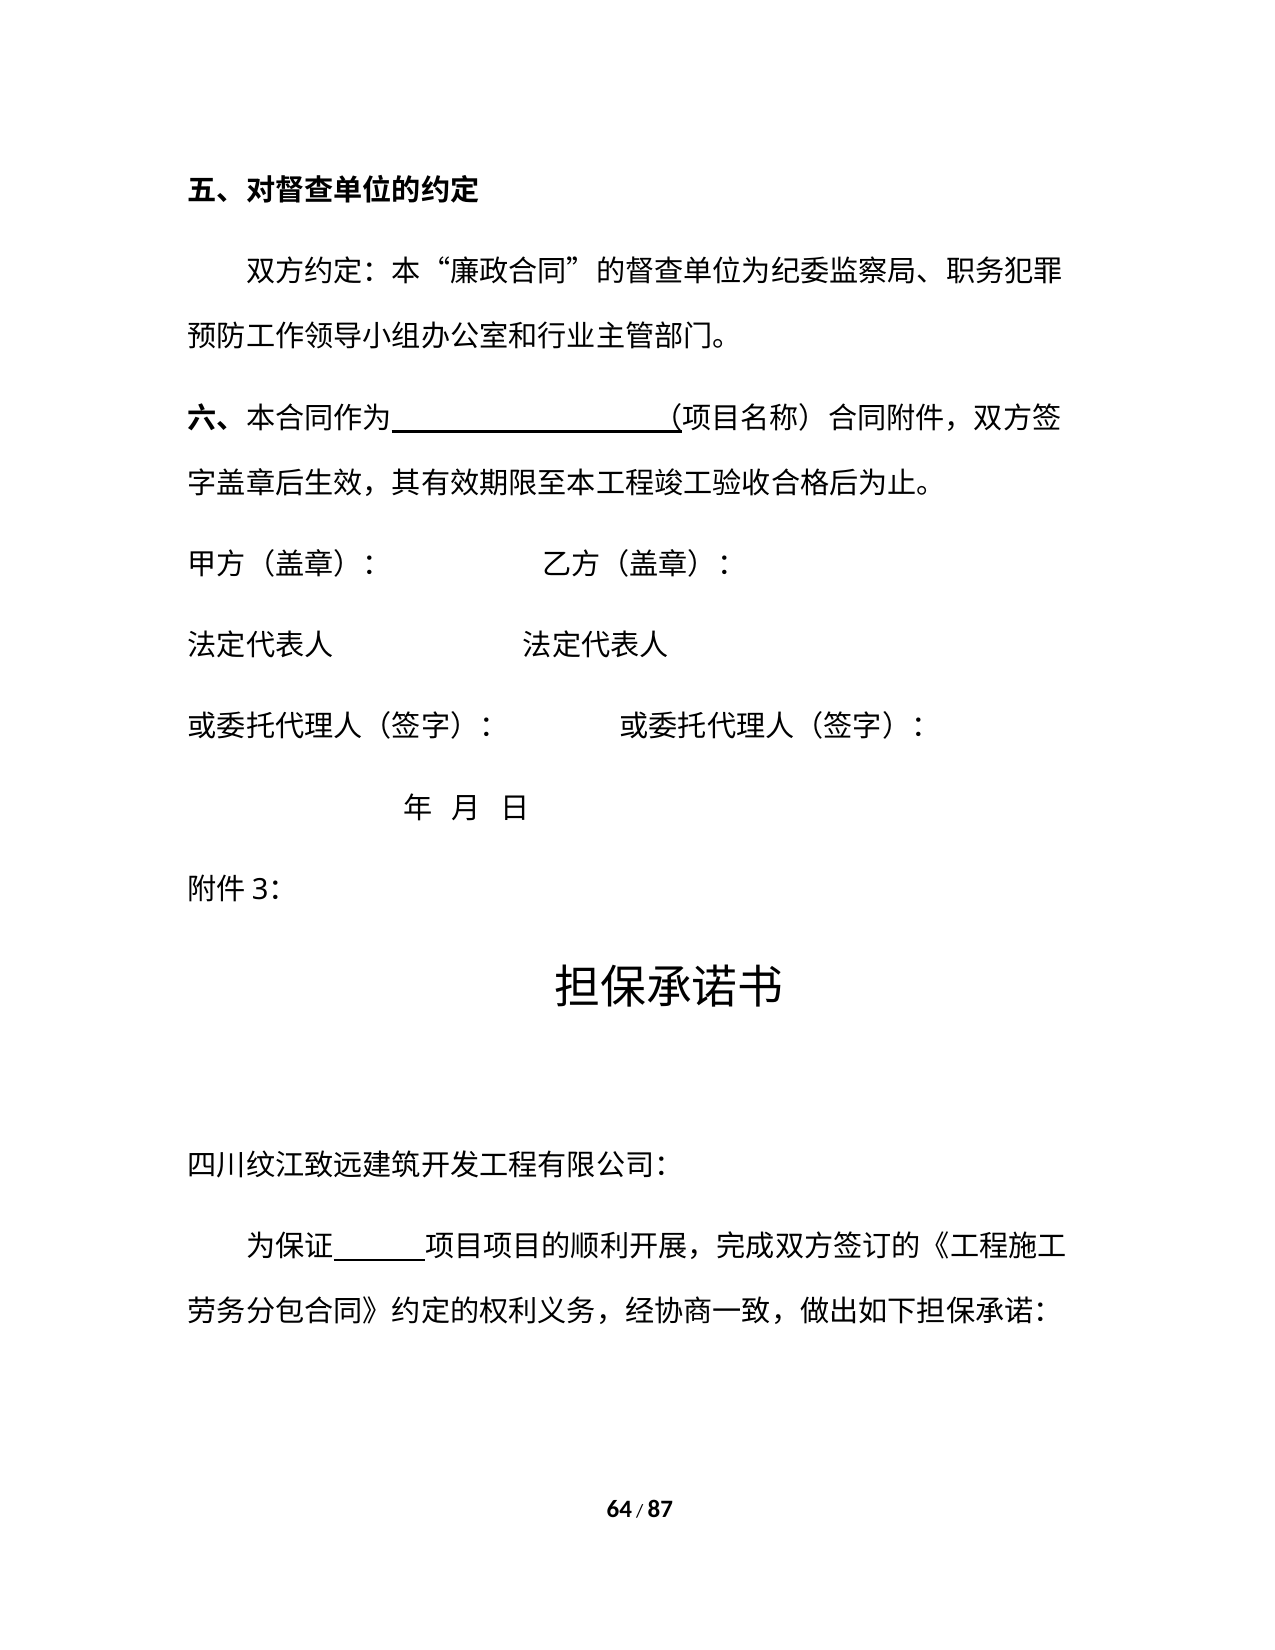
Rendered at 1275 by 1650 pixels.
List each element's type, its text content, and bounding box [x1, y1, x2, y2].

text 六、本合同作为 （项目名称）合同附件，双方签字盖章后生效，其有效期限至本工程竣工验收合格后为止。 [187, 383, 1087, 513]
text 年 月 日 [187, 773, 1087, 838]
text 双方约定：本“廉政合同”的督查单位为纪委监察局、职务犯罪预防工作领导小组办公室和行业主管部门。 [187, 237, 1087, 367]
text 五、对督查单位的约定 [187, 155, 1087, 220]
text 或委托代理人（签字）： 或委托代理人（签字）： [187, 692, 1087, 757]
text 为保证 项目项目的顺利开展，完成双方签订的《工程施工劳务分包合同》约定的权利义务，经协商一致，做出如下担保承诺： [187, 1212, 1087, 1342]
text 担保承诺书 [187, 935, 1087, 1033]
text 甲方（盖章）： 乙方（盖章）： [187, 529, 1087, 594]
text 四川纹江致远建筑开发工程有限公司： [187, 1130, 1087, 1195]
text 法定代表人 法定代表人 [187, 610, 1087, 675]
text 附件3： [187, 854, 1087, 919]
